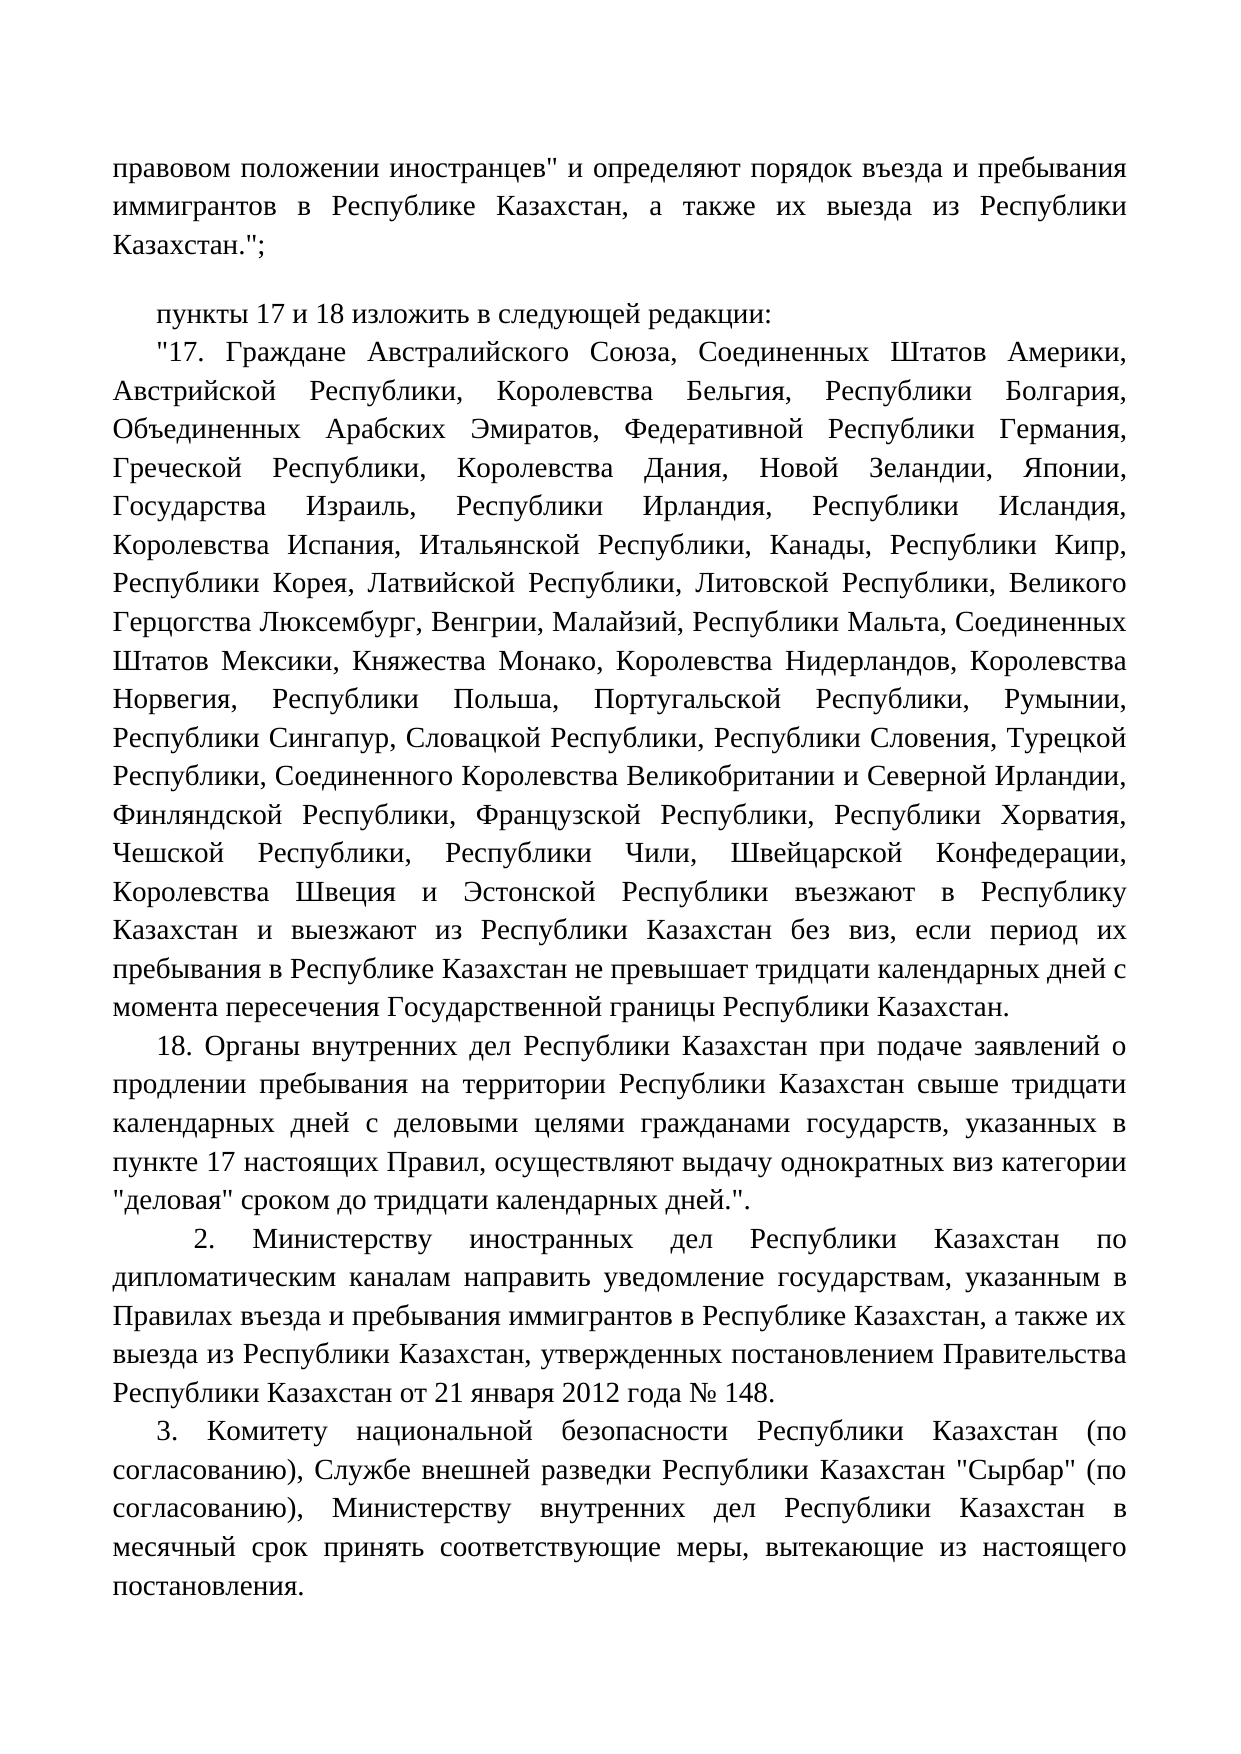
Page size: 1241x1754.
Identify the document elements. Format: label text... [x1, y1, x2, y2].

text 3. Комитету национальной безопасности Республики Казахстан (по согласованию), Службе внешней разведки Республики Казахстан "Сырбар" (по согласованию), Министерству внутренних дел Республики Казахстан в месячный срок принять соответствующие меры, вытекающие из настоящего постановления. [112, 1413, 1128, 1601]
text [112, 150, 1128, 261]
text 2. Министерству иностранных дел Республики Казахстан по дипломатическим каналам направить уведомление государствам, указанным в Правилах въезда и пребывания иммигрантов в Республике Казахстан, а также их выезда из Республики Казахстан, утвержденных постановлением Правительства Республики Казахстан от 21 января 2012 года № 148. [112, 1221, 1128, 1408]
text пункты 17 и 18 изложить в следующей редакции: [112, 296, 1128, 329]
text "17. Граждане Австралийского Союза, Соединенных Штатов Америки, Австрийской Республики, Королевства Бельгия, Республики Болгария, Объединенных Арабских Эмиратов, Федеративной Республики Германия, Греческой Республики, Королевства Дания, Новой Зеландии, Японии, Государства Израиль, Республики Ирландия, Республики Исландия, Королевства Испания, Итальянской Республики, Канады, Республики Кипр, Республики Корея, Латвийской Республики, Литовской Республики, Великого Герцогства Люксембург, Венгрии, Малайзий, Республики Мальта, Соединенных Штатов Мексики, Княжества Монако, Королевства Нидерландов, Королевства Норвегия, Республики Польша, Португальской Республики, Румынии, Республики Сингапур, Словацкой Республики, Республики Словения, Турецкой Республики, Соединенного Королевства Великобритании и Северной Ирландии, Финляндской Республики, Французской Республики, Республики Хорватия, Чешской Республики, Республики Чили, Швейцарской Конфедерации, Королевства Швеция и Эстонской Республики въезжают в Республику Казахстан и выезжают из Республики Казахстан без виз, если период их пребывания в Республике Казахстан не превышает тридцати календарных дней с момента пересечения Государственной границы Республики Казахстан. [112, 334, 1128, 1023]
text 18. Органы внутренних дел Республики Казахстан при подаче заявлений о продлении пребывания на территории Республики Казахстан свыше тридцати календарных дней с деловыми целями гражданами государств, указанных в пункте 17 настоящих Правил, осуществляют выдачу однократных виз категории "деловая" сроком до тридцати календарных дней.". [112, 1028, 1128, 1216]
